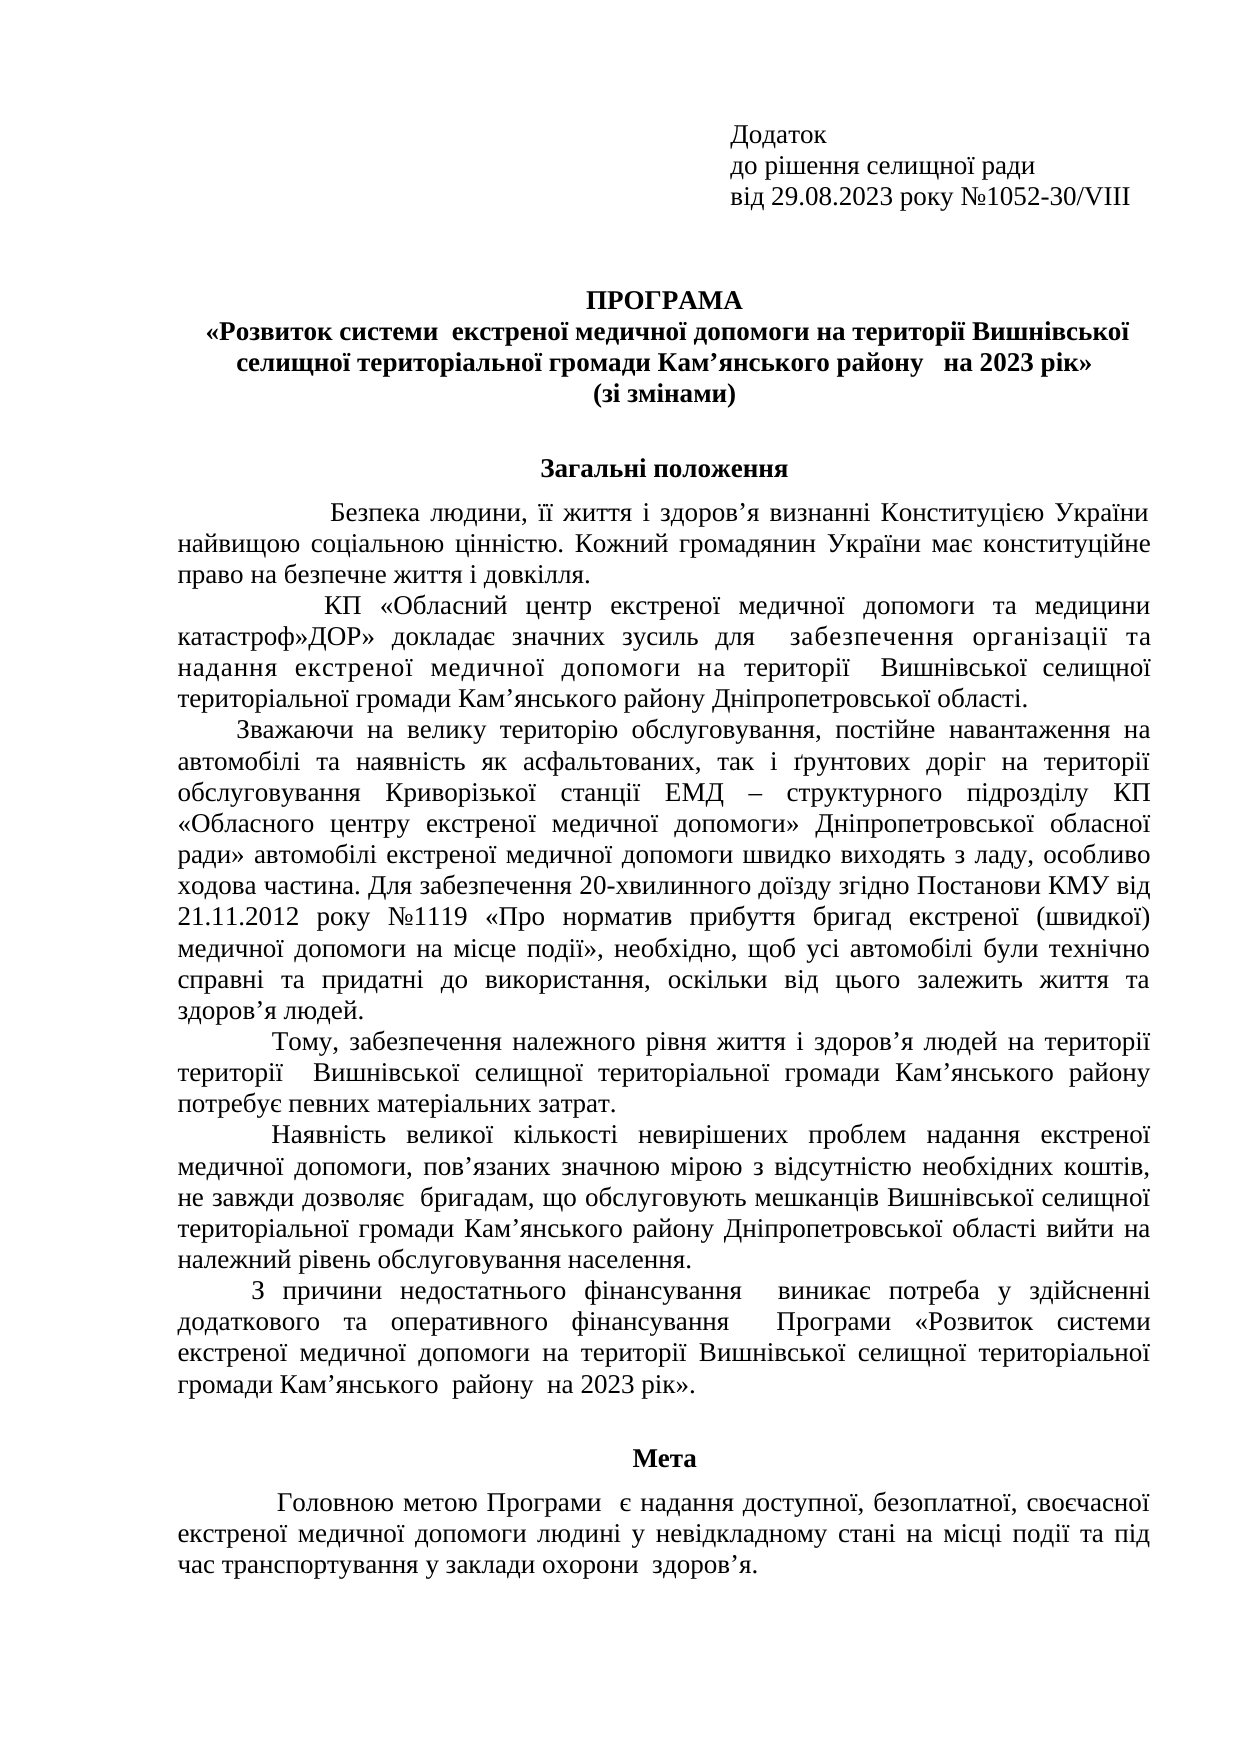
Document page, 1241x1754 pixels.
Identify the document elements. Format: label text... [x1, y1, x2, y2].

text ПРОГРАМА [177, 284, 1152, 315]
text (зі змінами) [177, 377, 1152, 408]
text Додаток [723, 118, 1152, 149]
text Тому, забезпечення належного рівня життя і здоров’я людей на території території Вишнівської селищної територіальної громади Кам’янського району потребує певних матеріальних затрат. [177, 1025, 1152, 1118]
text КП «Обласний центр екстреної медичної допомоги та медицини катастроф»ДОР» докладає значних зусиль для забезпечення організації та надання екстреної медичної допомоги на території Вишнівської селищної територіальної громади Кам’янського району Дніпропетровської області. [177, 589, 1152, 714]
text Головною метою Програми є надання доступної, безоплатної, своєчасної екстреної медичної допомоги людині у невідкладному стані на місці події та під час транспортування у заклади охорони здоров’я. [177, 1486, 1152, 1579]
text «Розвиток системи екстреної медичної допомоги на території Вишнівської селищної територіальної громади Кам’янського району на 2023 рік» [177, 315, 1152, 377]
text З причини недостатнього фінансування виникає потреба у здійсненні додаткового та оперативного фінансування Програми «Розвиток системи екстреної медичної допомоги на території Вишнівської селищної територіальної громади Кам’янського району на 2023 рік». [177, 1274, 1152, 1399]
text від 29.08.2023 року №1052-30/VІІІ [723, 180, 1152, 212]
text Мета [177, 1442, 1152, 1474]
text Загальні положення [177, 452, 1152, 483]
text Наявність великої кількості невирішених проблем надання екстреної медичної допомоги, пов’язаних значною мірою з відсутністю необхідних коштів, не завжди дозволяє бригадам, що обслуговують мешканців Вишнівської селищної територіальної громади Кам’янського району Дніпропетровської області вийти на належний рівень обслуговування населення. [177, 1118, 1152, 1274]
text Безпека людини, її життя і здоров’я визнанні Конституцією України найвищою соціальною цінністю. Кожний громадянин України має конституційне право на безпечне життя і довкілля. [177, 496, 1152, 589]
text Зважаючи на велику територію обслуговування, постійне навантаження на автомобілі та наявність як асфальтованих, так і ґрунтових доріг на території обслуговування Криворізької станції ЕМД – структурного підрозділу КП «Обласного центру екстреної медичної допомоги» Дніпропетровської обласної ради» автомобілі екстреної медичної допомоги швидко виходять з ладу, особливо ходова частина. Для забезпечення 20-хвилинного доїзду згідно Постанови КМУ від 21.11.2012 року №1119 «Про норматив прибуття бригад екстреної (швидкої) медичної допомоги на місце події», необхідно, щоб усі автомобілі були технічно справні та придатні до використання, оскільки від цього залежить життя та здоров’я людей. [177, 838, 1152, 1025]
text до рішення селищної ради [723, 149, 1152, 180]
text Зважаючи на велику територію обслуговування, постійне навантаження на автомобілі та наявність як асфальтованих, так і ґрунтових доріг на території обслуговування Криворізької станції ЕМД – структурного підрозділу КП «Обласного центру екстреної медичної допомоги» Дніпропетровської обласної ради» автомобілі екстреної медичної допомоги швидко виходять з ладу, особливо ходова частина. Для забезпечення 20-хвилинного доїзду згідно Постанови КМУ від 21.11.2012 року №1119 «Про норматив прибуття бригад екстреної (швидкої) медичної допомоги на місце події», необхідно, щоб усі автомобілі були технічно справні та придатні до використання, оскільки від цього залежить життя та здоров’я людей. [177, 714, 1152, 807]
